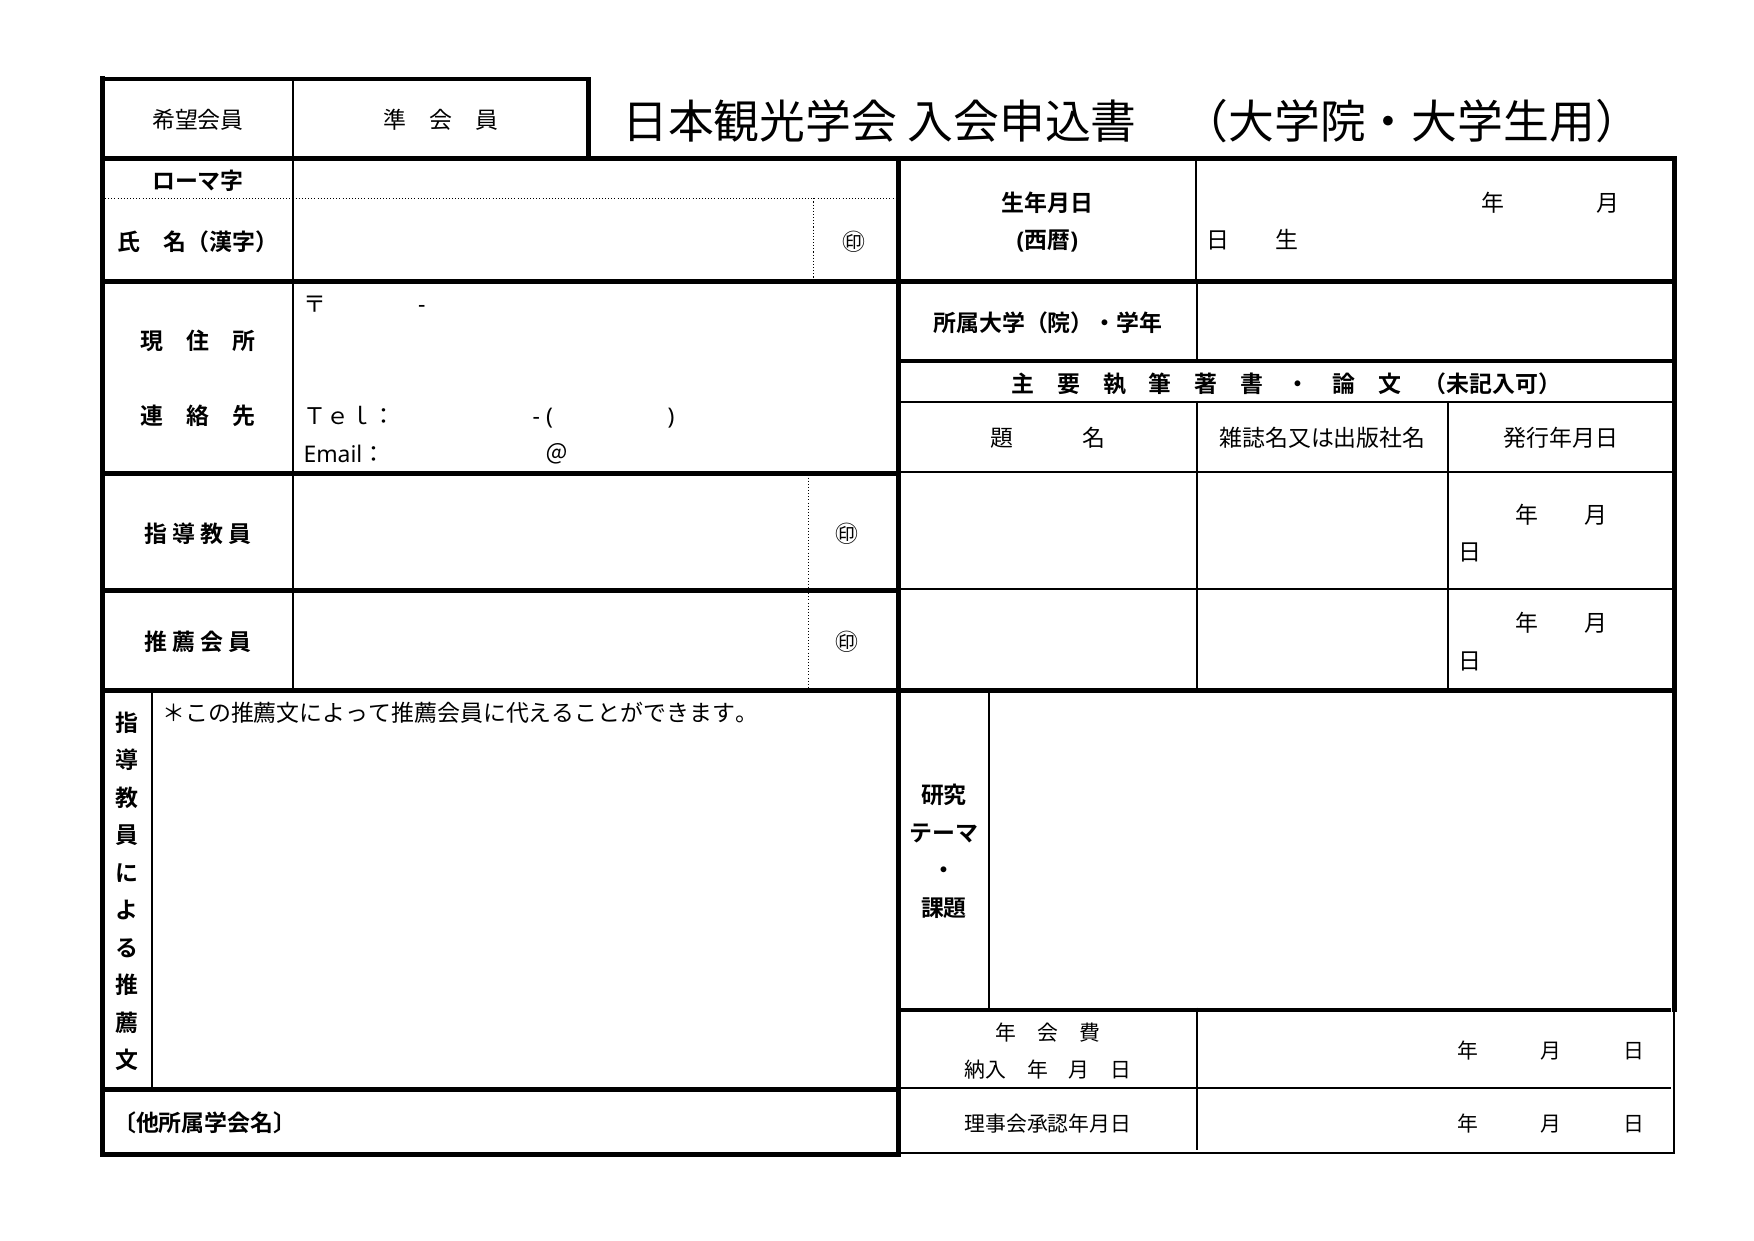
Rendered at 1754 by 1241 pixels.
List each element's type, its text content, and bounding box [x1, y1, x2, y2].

table_cell 年 月 日 [1197, 1087, 1673, 1152]
table_cell 題 名 [901, 403, 1196, 471]
table_cell 〔他所属学会名〕 [105, 1092, 896, 1152]
table_cell 発行年月日 [1449, 403, 1672, 471]
table_cell 年 月 日 [1449, 590, 1672, 688]
table_cell [294, 593, 808, 688]
table_cell ㊞ [809, 476, 896, 588]
table_cell ㊞ [813, 198, 896, 279]
table_header 準 会 員 [294, 81, 586, 156]
table_cell 年 会 費 納入 年 月 日 [901, 1012, 1196, 1087]
table_cell 指 導 教 員 [105, 476, 292, 588]
table_cell 研究 テーマ ・ 課題 [901, 693, 988, 1007]
table_cell [1198, 590, 1447, 688]
table_header 日本観光学会 入会申込書 （大学院・大学生用） [589, 76, 1674, 156]
table_cell ㊞ [809, 593, 896, 688]
table_cell 年 月 日 生 [1197, 161, 1672, 279]
table_cell 所属大学（院）・学年 [901, 284, 1196, 359]
table_cell 指導教員による推薦文 [105, 693, 151, 1087]
table_cell 現 住 所 連 絡 先 [105, 284, 292, 471]
table_cell 理事会承認年月日 [901, 1089, 1197, 1152]
table_cell ＊この推薦文によって推薦会員に代えることができます。 [153, 693, 896, 1087]
table_cell 雑誌名又は出版社名 [1198, 403, 1447, 471]
table_cell [990, 693, 1672, 1007]
table_cell [901, 590, 1196, 688]
table_cell [1198, 284, 1672, 359]
table_cell 年 月 日 [1449, 473, 1672, 588]
table_cell [1198, 473, 1447, 588]
table_cell 生年月日 (西暦) [901, 161, 1195, 279]
table_cell 年 月 日 [1198, 1008, 1673, 1087]
table_cell ローマ字 [105, 161, 292, 198]
table_cell 〒 - Ｔｅｌ： - ( ) Email： ＠ [294, 284, 896, 471]
table_cell [294, 198, 813, 279]
table_cell 主 要 執 筆 著 書 ・ 論 文 （未記入可） [901, 363, 1672, 401]
table_cell 氏 名（漢字） [105, 198, 292, 279]
table_cell [294, 476, 808, 588]
table_cell 推 薦 会 員 [105, 593, 292, 688]
table_cell [294, 161, 896, 198]
table_header 希望会員 [105, 81, 292, 156]
table_cell [901, 473, 1196, 588]
